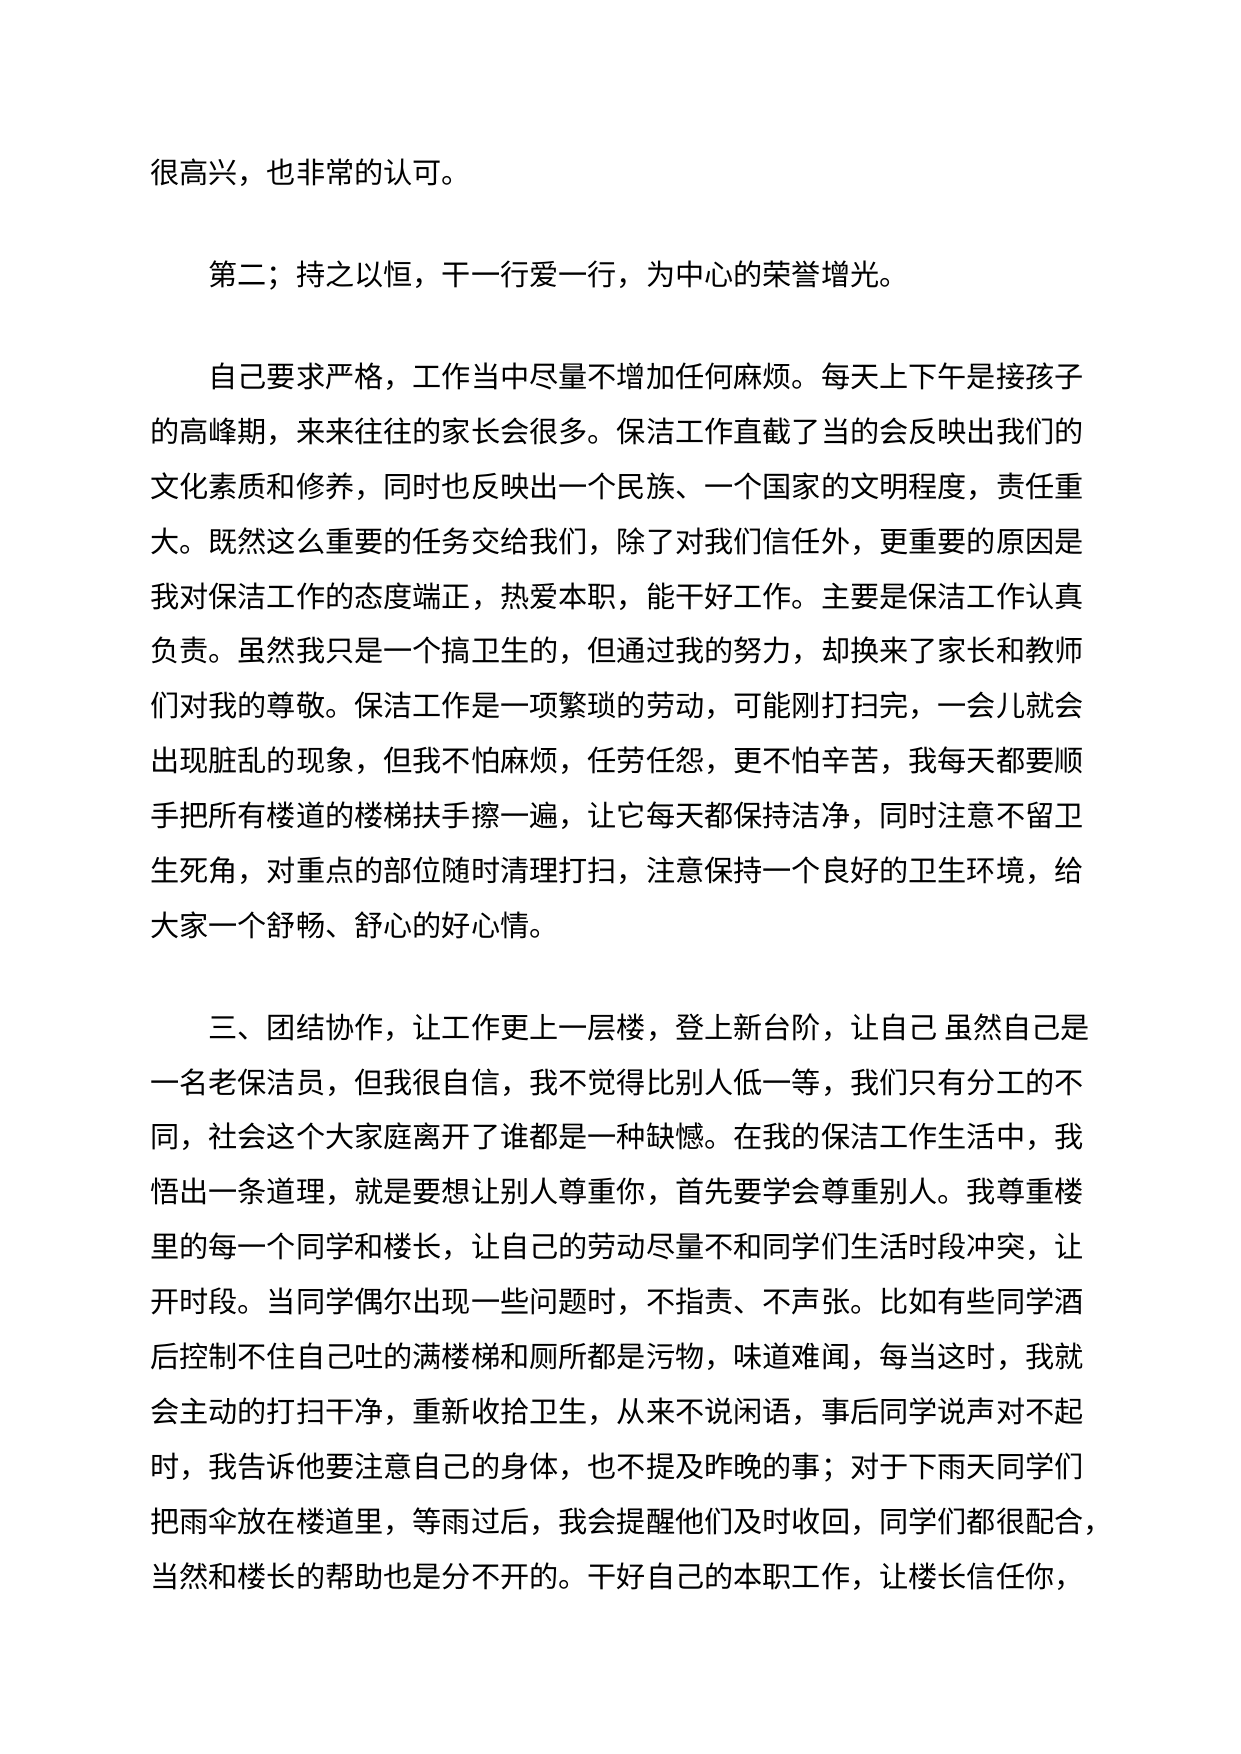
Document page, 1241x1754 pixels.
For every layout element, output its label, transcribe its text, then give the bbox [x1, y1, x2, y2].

text 第二；持之以恒，干一行爱一行，为中心的荣誉增光。 [150, 252, 1090, 294]
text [150, 1004, 1090, 1596]
text 自己要求严格，工作当中尽量不增加任何麻烦。每天上下午是接孩子的高峰期，来来往往的家长会很多。保洁工作直截了当的会反映出我们的文化素质和修养，同时也反映出一个民族、一个国家的文明程度，责任重大。既然这么重要的任务交给我们，除了对我们信任外，更重要的原因是我对保洁工作的态度端正，热爱本职，能干好工作。主要是保洁工作认真负责。虽然我只是一个搞卫生的，但通过我的努力，却换来了家长和教师们对我的尊敬。保洁工作是一项繁琐的劳动，可能刚打扫完，一会儿就会出现脏乱的现象，但我不怕麻烦，任劳任怨，更不怕辛苦，我每天都要顺手把所有楼道的楼梯扶手擦一遍，让它每天都保持洁净，同时注意不留卫生死角，对重点的部位随时清理打扫，注意保持一个良好的卫生环境，给大家一个舒畅、舒心的好心情。 [150, 353, 1090, 945]
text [150, 150, 1090, 192]
